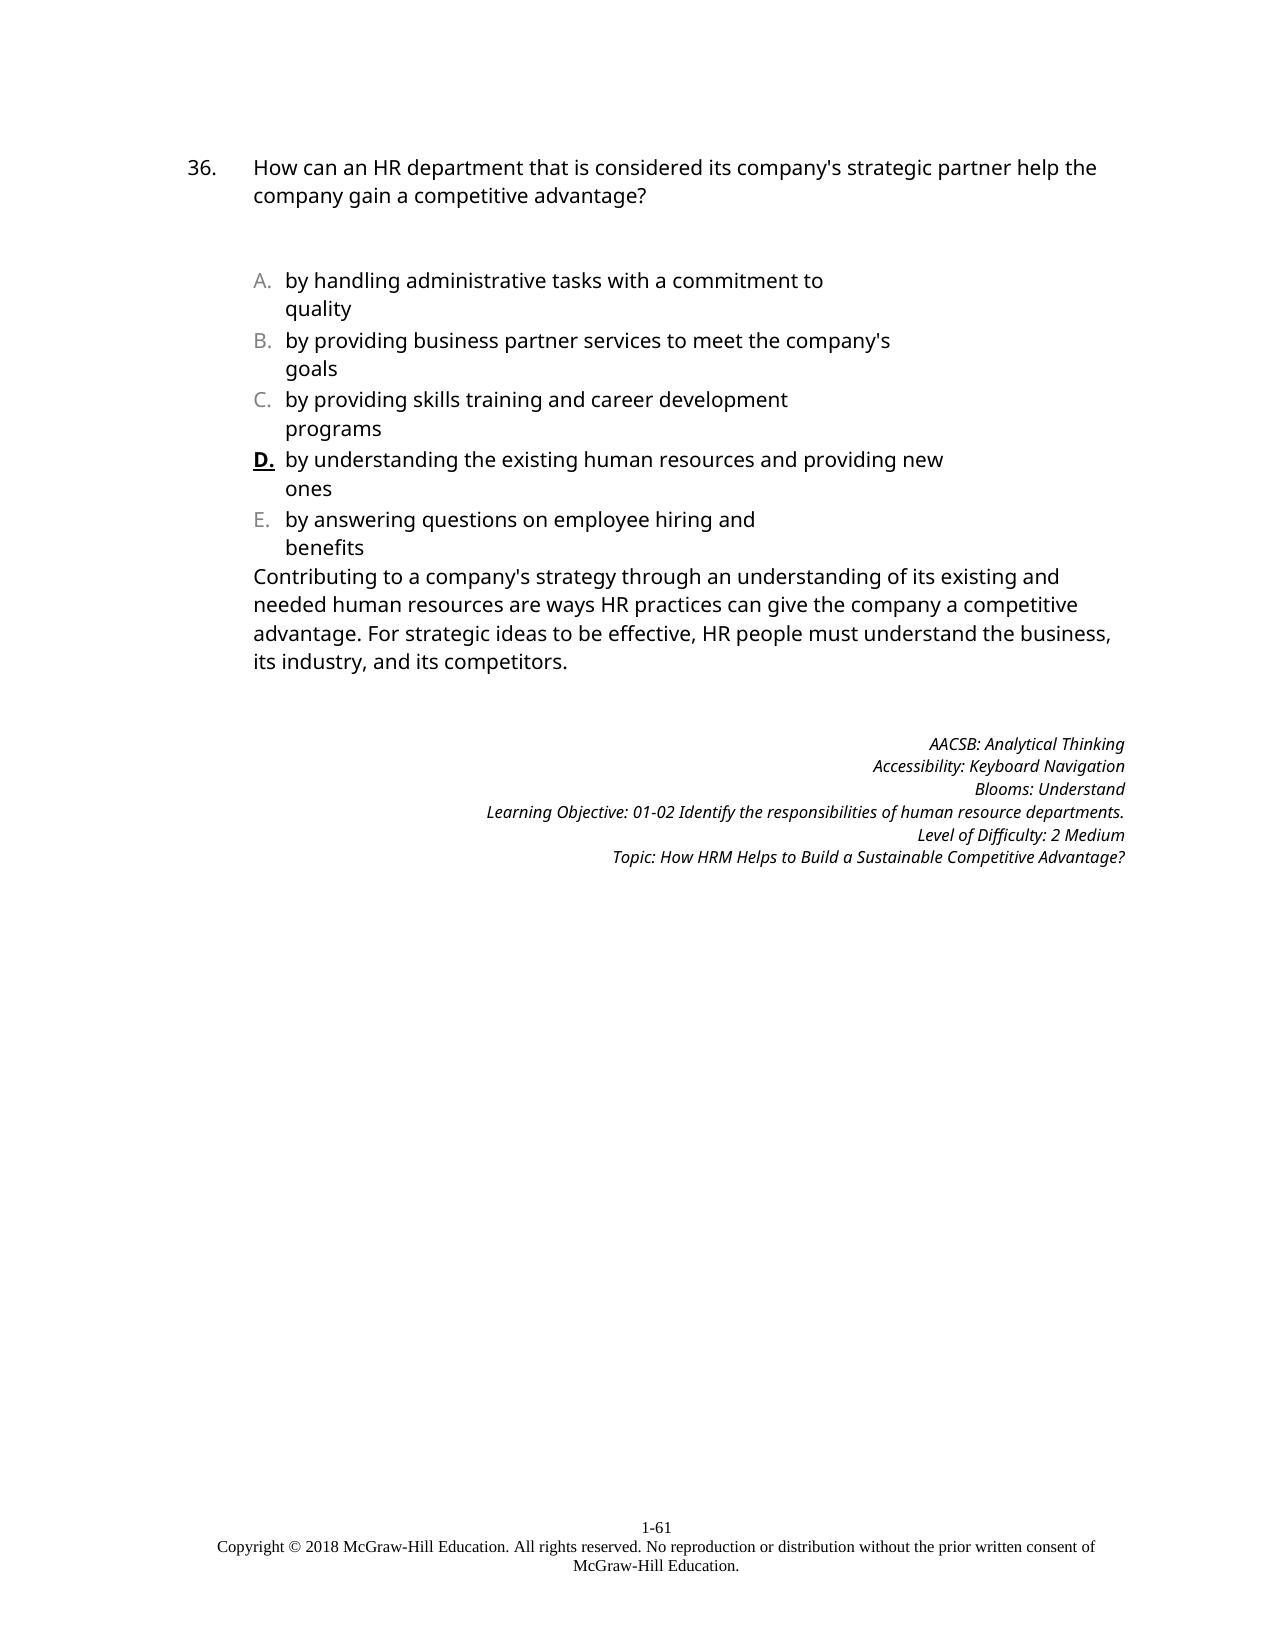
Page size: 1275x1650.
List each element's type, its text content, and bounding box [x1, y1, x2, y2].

table_header 36. [188, 153, 253, 707]
table_header How can an HR department that is considered its company's strategic partner help the company gain a competitive advantage? Contributing to a company's strategy through an understanding of its existing and needed human resources are ways HR practices can give the company a competitive advantage. For strategic ideas to be effective, HR people must understand the business, its industry, and its competitors. [253, 153, 1125, 707]
table_header AACSB: Analytical Thinking Accessibility: Keyboard Navigation Blooms: Understand Learning Objective: 01-02 Identify the responsibilities of human resource departments. Level of Difficulty: 2 Medium Topic: How HRM Helps to Build a Sustainable Competitive Advantage? [188, 732, 1125, 897]
